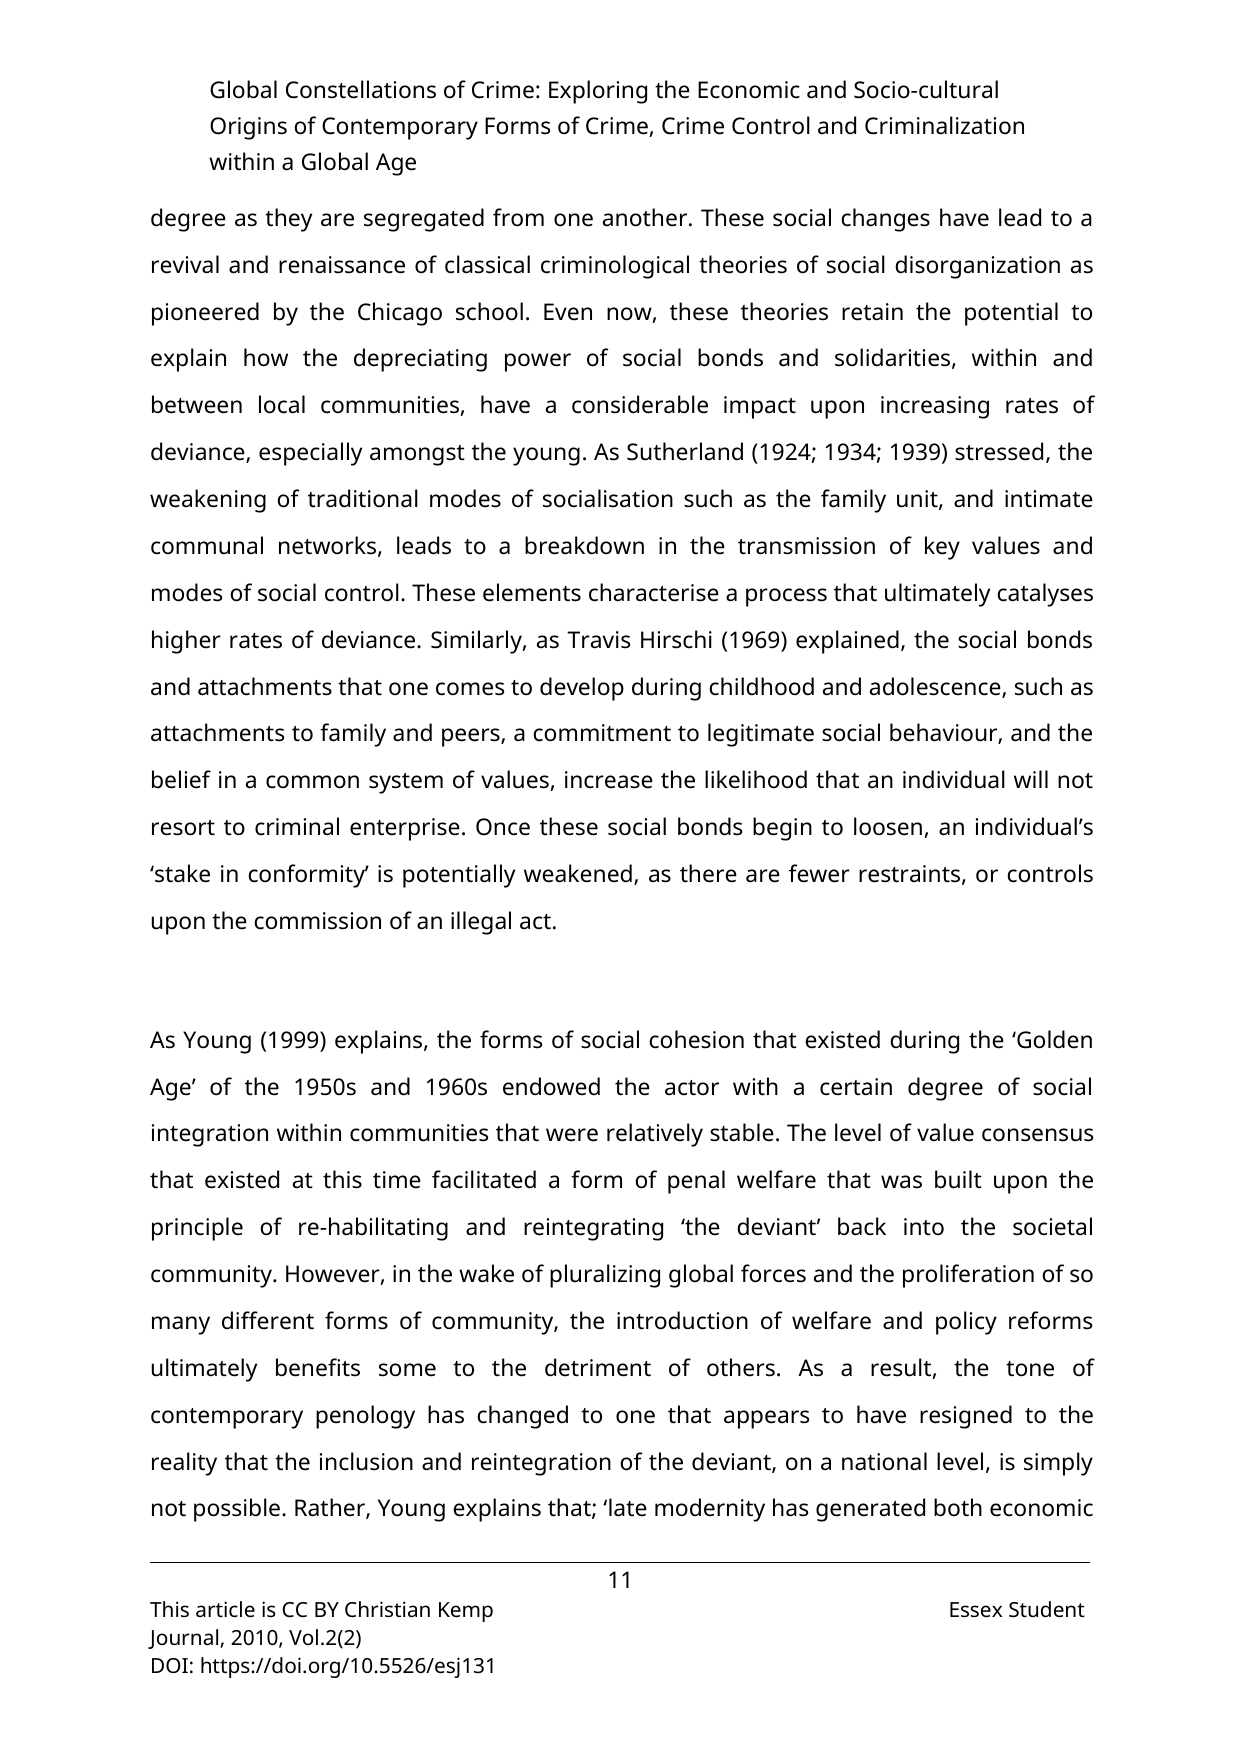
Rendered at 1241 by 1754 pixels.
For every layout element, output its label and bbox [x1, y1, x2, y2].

text [150, 202, 1095, 936]
text [150, 1023, 1095, 1523]
